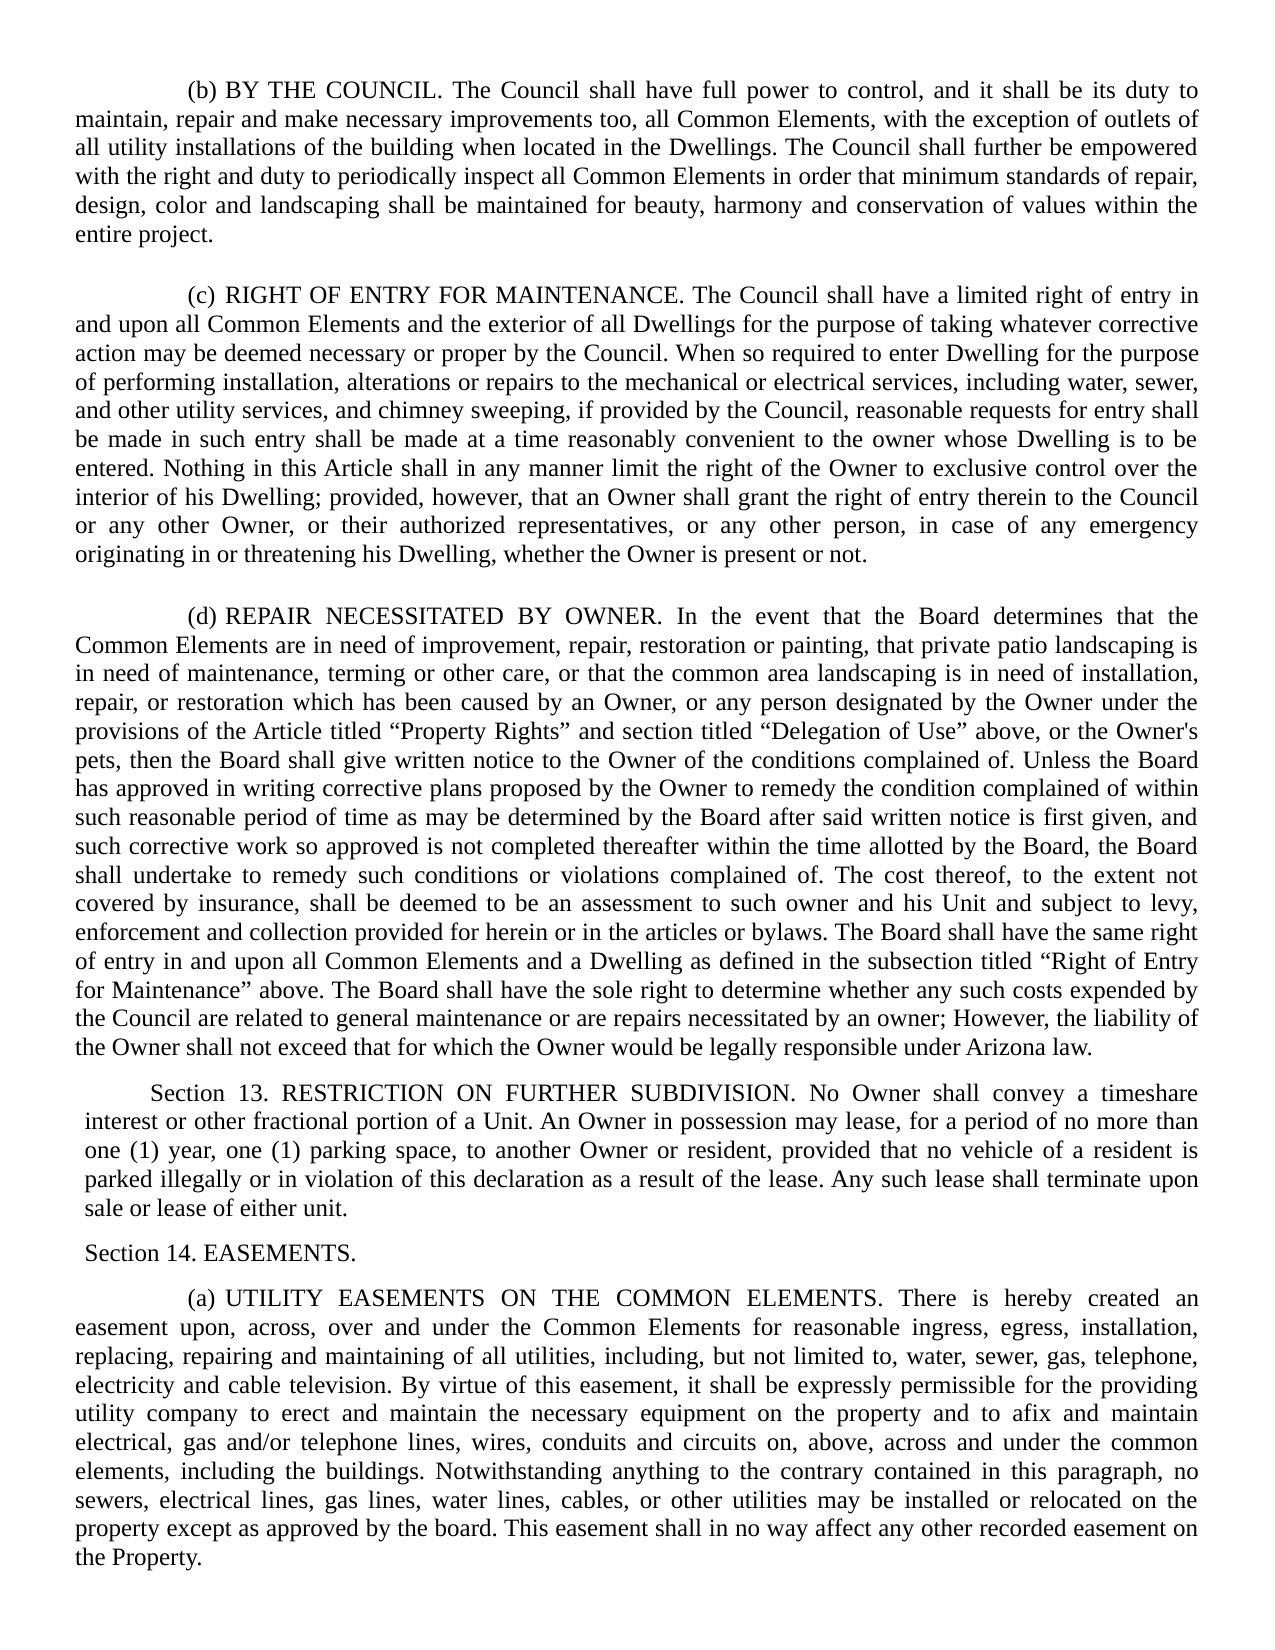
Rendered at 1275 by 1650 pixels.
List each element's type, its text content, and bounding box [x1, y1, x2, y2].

text Section 13. RESTRICTION ON FURTHER SUBDIVISION. No Owner shall convey a timeshare interest or other fractional portion of a Unit. An Owner in possession may lease, for a period of no more than one (1) year, one (1) parking space, to another Owner or resident, provided that no vehicle of a resident is parked illegally or in violation of this declaration as a result of the lease. Any such lease shall terminate upon sale or lease of either unit. [84, 1078, 1200, 1221]
list BY THE COUNCIL. The Council shall have full power to control, and it shall be its duty to maintain, repair and make necessary improvements too, all Common Elements, with the exception of outlets of all utility installations of the building when located in the Dwellings. The Council shall further be empowered with the right and duty to periodically inspect all Common Elements in order that minimum standards of repair, design, color and landscaping shall be maintained for beauty, harmony and conservation of values within the entire project. [75, 75, 1200, 247]
list RIGHT OF ENTRY FOR MAINTENANCE. The Council shall have a limited right of entry in and upon all Common Elements and the exterior of all Dwellings for the purpose of taking whatever corrective action may be deemed necessary or proper by the Council. When so required to enter Dwelling for the purpose of performing installation, alterations or repairs to the mechanical or electrical services, including water, sewer, and other utility services, and chimney sweeping, if provided by the Council, reasonable requests for entry shall be made in such entry shall be made at a time reasonably convenient to the owner whose Dwelling is to be entered. Nothing in this Article shall in any manner limit the right of the Owner to exclusive control over the interior of his Dwelling; provided, however, that an Owner shall grant the right of entry therein to the Council or any other Owner, or their authorized representatives, or any other person, in case of any emergency originating in or threatening his Dwelling, whether the Owner is present or not. [75, 281, 1200, 568]
text Section 14. EASEMENTS. [75, 1238, 1200, 1267]
list UTILITY EASEMENTS ON THE COMMON ELEMENTS. There is hereby created an easement upon, across, over and under the Common Elements for reasonable ingress, egress, installation, replacing, repairing and maintaining of all utilities, including, but not limited to, water, sewer, gas, telephone, electricity and cable television. By virtue of this easement, it shall be expressly permissible for the providing utility company to erect and maintain the necessary equipment on the property and to afix and maintain electrical, gas and/or telephone lines, wires, conduits and circuits on, above, across and under the common elements, including the buildings. Notwithstanding anything to the contrary contained in this paragraph, no sewers, electrical lines, gas lines, water lines, cables, or other utilities may be installed or relocated on the property except as approved by the board. This easement shall in no way affect any other recorded easement on the Property. [75, 1283, 1200, 1571]
list REPAIR NECESSITATED BY OWNER. In the event that the Board determines that the Common Elements are in need of improvement, repair, restoration or painting, that private patio landscaping is in need of maintenance, terming or other care, or that the common area landscaping is in need of installation, repair, or restoration which has been caused by an Owner, or any person designated by the Owner under the provisions of the Article titled “Property Rights” and section titled “Delegation of Use” above, or the Owner's pets, then the Board shall give written notice to the Owner of the conditions complained of. Unless the Board has approved in writing corrective plans proposed by the Owner to remedy the condition complained of within such reasonable period of time as may be determined by the Board after said written notice is first given, and such corrective work so approved is not completed thereafter within the time allotted by the Board, the Board shall undertake to remedy such conditions or violations complained of. The cost thereof, to the extent not covered by insurance, shall be deemed to be an assessment to such owner and his Unit and subject to levy, enforcement and collection provided for herein or in the articles or bylaws. The Board shall have the same right of entry in and upon all Common Elements and a Dwelling as defined in the subsection titled “Right of Entry for Maintenance” above. The Board shall have the sole right to determine whether any such costs expended by the Council are related to general maintenance or are repairs necessitated by an owner; However, the liability of the Owner shall not exceed that for which the Owner would be legally responsible under Arizona law. [75, 601, 1200, 1061]
